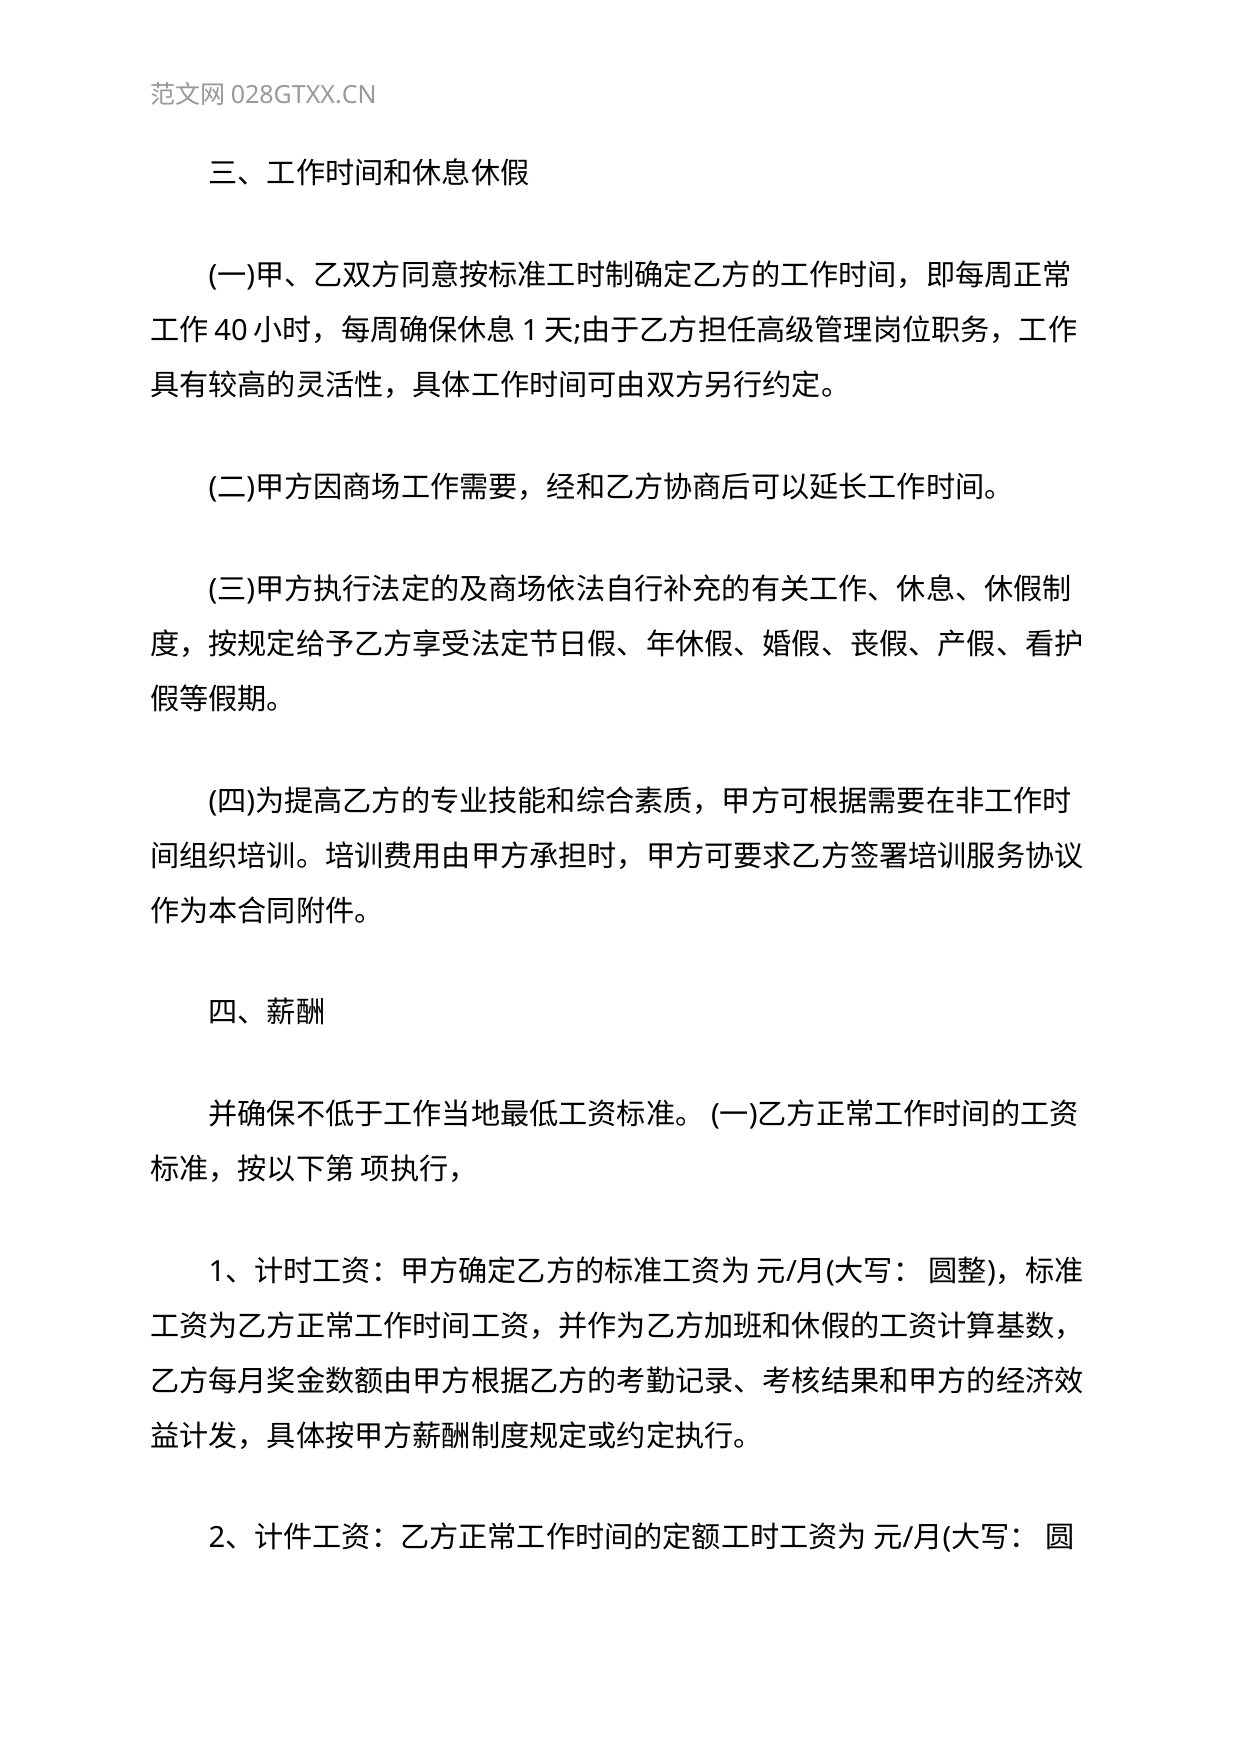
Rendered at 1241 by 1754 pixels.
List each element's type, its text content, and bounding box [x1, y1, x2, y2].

text 并确保不低于工作当地最低工资标准。 (一)乙方正常工作时间的工资标准，按以下第 项执行， [150, 1091, 1090, 1188]
text 三、工作时间和休息休假 [150, 150, 1090, 192]
text (二)甲方因商场工作需要，经和乙方协商后可以延长工作时间。 [150, 463, 1090, 506]
text 1、计时工资：甲方确定乙方的标准工资为 元/月(大写： 圆整)，标准工资为乙方正常工作时间工资，并作为乙方加班和休假的工资计算基数，乙方每月奖金数额由甲方根据乙方的考勤记录、考核结果和甲方的经济效益计发，具体按甲方薪酬制度规定或约定执行。 [150, 1247, 1090, 1454]
text 四、薪酬 [150, 989, 1090, 1031]
text (三)甲方执行法定的及商场依法自行补充的有关工作、休息、休假制度，按规定给予乙方享受法定节日假、年休假、婚假、丧假、产假、看护假等假期。 [150, 566, 1090, 718]
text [150, 1514, 1090, 1556]
text (一)甲、乙双方同意按标准工时制确定乙方的工作时间，即每周正常工作40小时，每周确保休息1天;由于乙方担任高级管理岗位职务，工作具有较高的灵活性，具体工作时间可由双方另行约定。 [150, 252, 1090, 404]
text (四)为提高乙方的专业技能和综合素质，甲方可根据需要在非工作时间组织培训。培训费用由甲方承担时，甲方可要求乙方签署培训服务协议作为本合同附件。 [150, 777, 1090, 929]
